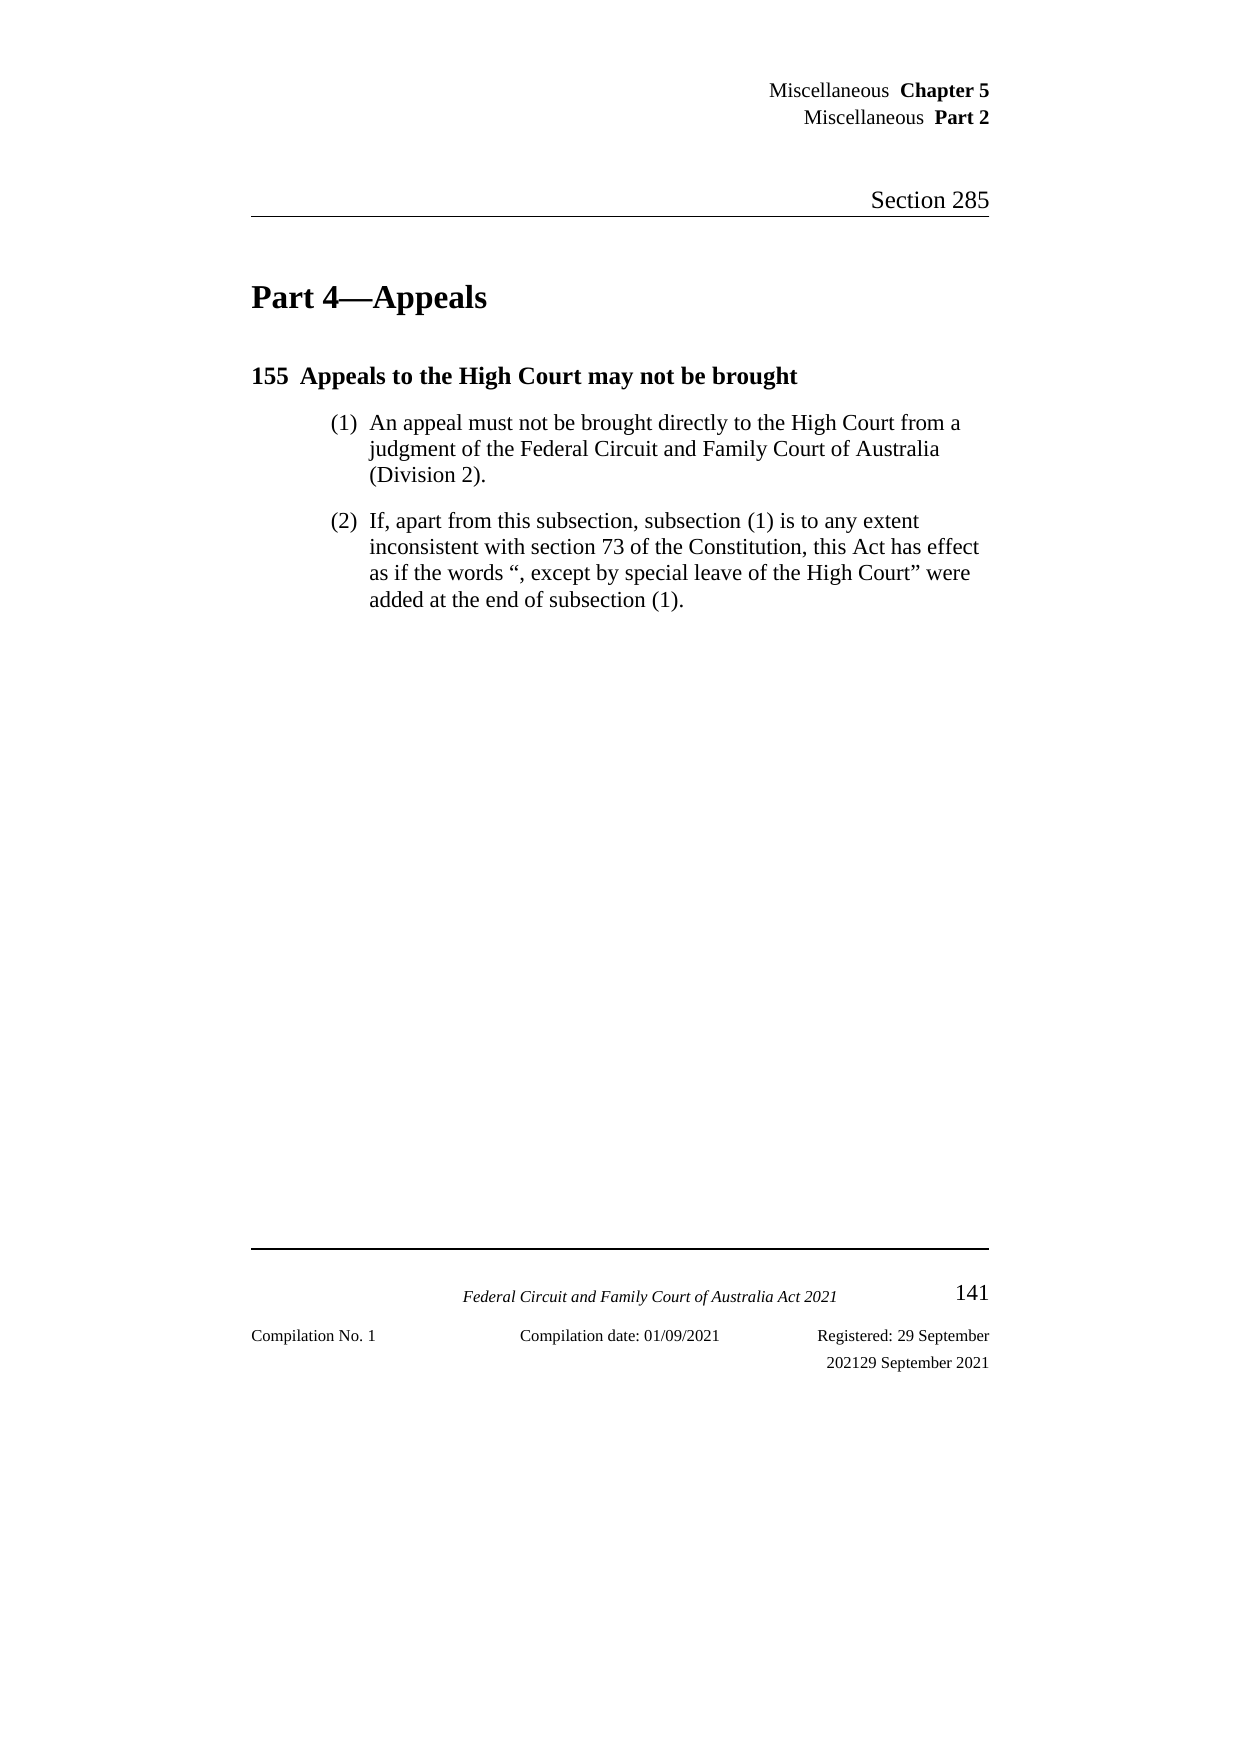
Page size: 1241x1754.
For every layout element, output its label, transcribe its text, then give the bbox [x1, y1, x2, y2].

text Part 4—Appeals [251, 277, 989, 316]
text (1) An appeal must not be brought directly to the High Court from a judgment of the Federal Circuit and Family Court of Australia (Division 2). [251, 409, 989, 488]
text 155 Appeals to the High Court may not be brought [251, 361, 989, 390]
text (2) If, apart from this subsection, subsection (1) is to any extent inconsistent with section 73 of the Constitution, this Act has effect as if the words “, except by special leave of the High Court” were added at the end of subsection (1). [251, 507, 989, 612]
